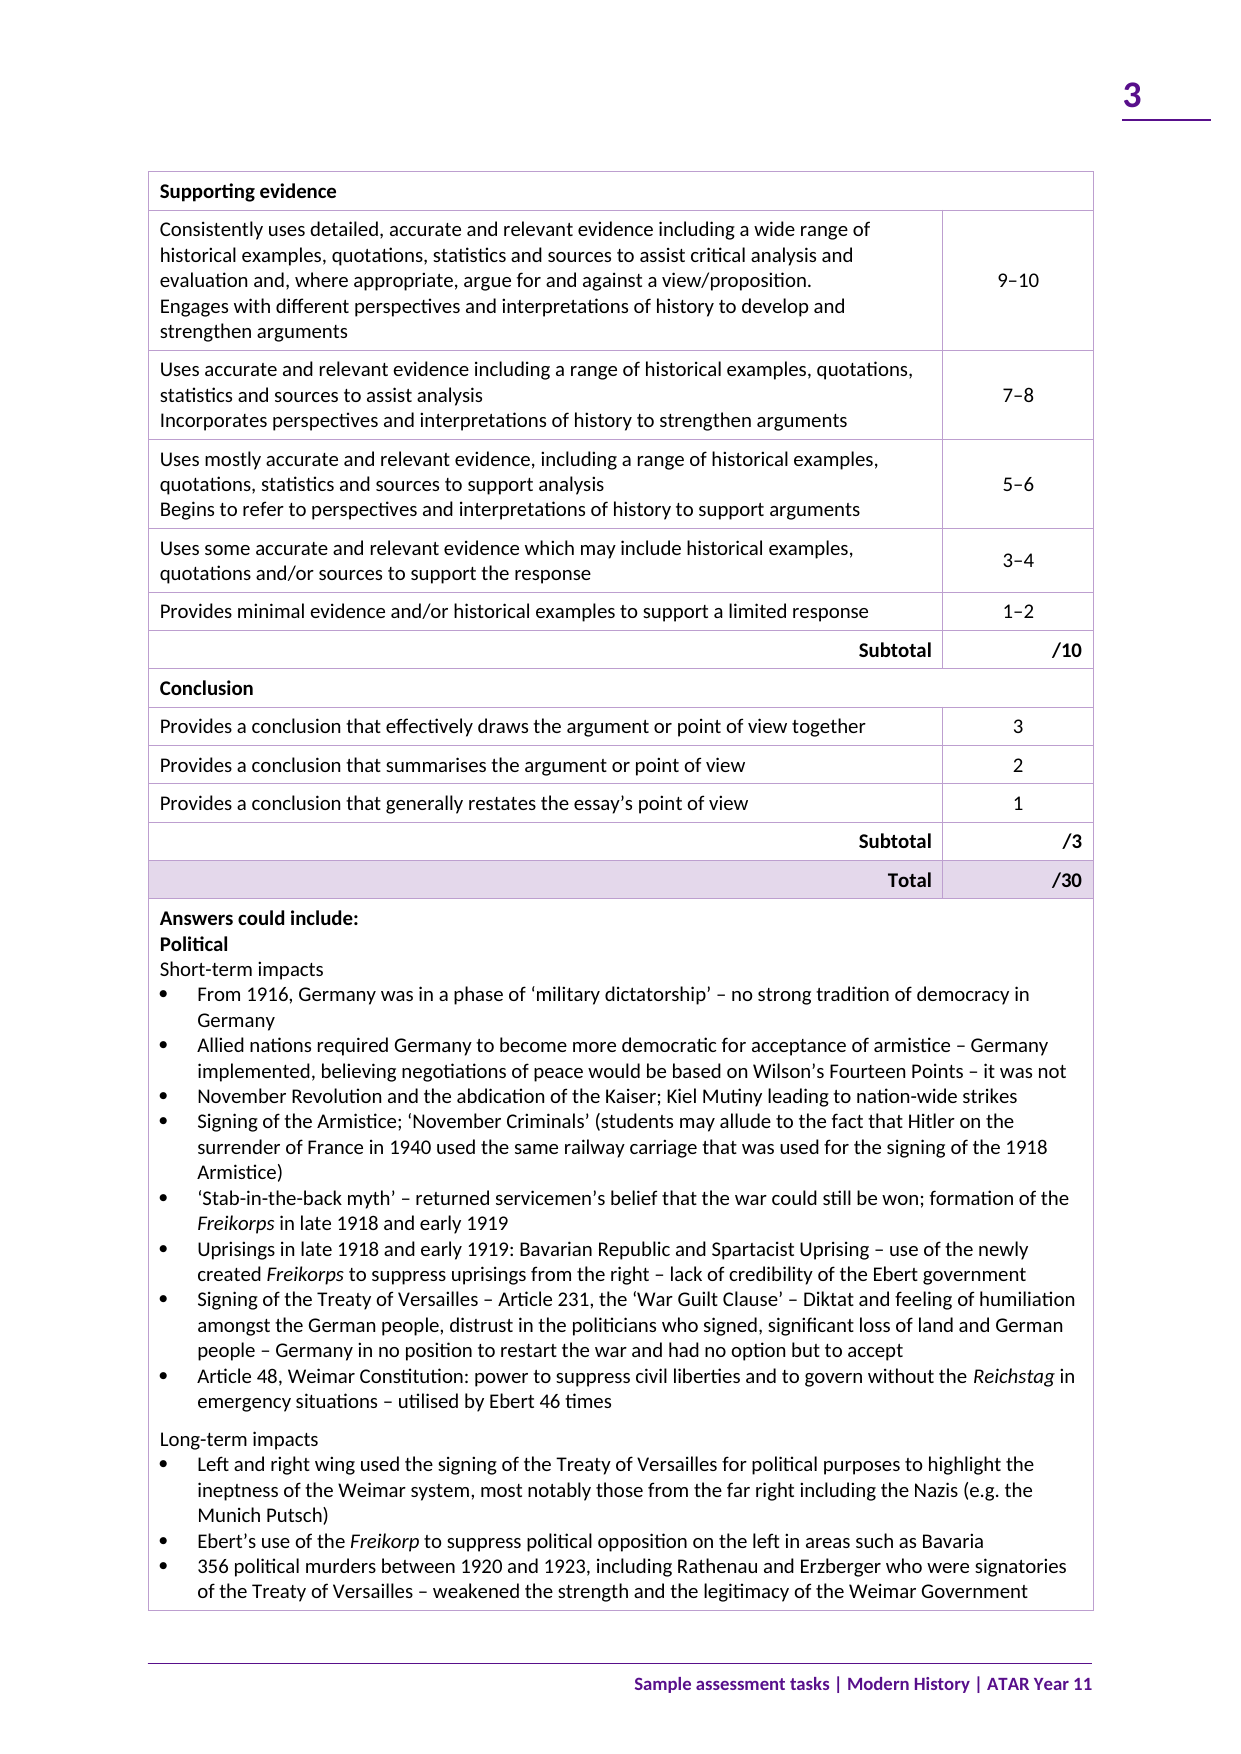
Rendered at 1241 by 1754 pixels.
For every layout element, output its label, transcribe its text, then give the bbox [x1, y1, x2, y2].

table_cell Provides a conclusion that generally restates the essay’s point of view [149, 784, 942, 822]
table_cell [149, 899, 1093, 1610]
table_cell 2 [943, 746, 1093, 783]
table_cell 5–6 [943, 440, 1093, 528]
table_cell Supporting evidence [149, 172, 1093, 209]
table_cell 3 [943, 708, 1093, 745]
table_cell Provides a conclusion that effectively draws the argument or point of view together [149, 708, 942, 745]
table_cell Subtotal [149, 823, 942, 860]
table_cell 9–10 [943, 211, 1093, 349]
table_cell 1–2 [943, 593, 1093, 630]
table_cell /3 [943, 823, 1093, 860]
table_cell Uses some accurate and relevant evidence which may include historical examples, quotations and/or sources to support the response [149, 529, 942, 592]
table_cell Subtotal [149, 631, 942, 668]
table_cell /10 [943, 631, 1093, 668]
table_cell Uses accurate and relevant evidence including a range of historical examples, quotations, statistics and sources to assist analysis Incorporates perspectives and interpretations of history to strengthen arguments [149, 351, 942, 439]
table_cell Total [149, 861, 942, 898]
table_cell 3–4 [943, 529, 1093, 592]
table_cell 7–8 [943, 351, 1093, 439]
table_cell /30 [943, 861, 1093, 898]
table_cell Consistently uses detailed, accurate and relevant evidence including a wide range of historical examples, quotations, statistics and sources to assist critical analysis and evaluation and, where appropriate, argue for and against a view/proposition. Engages with different perspectives and interpretations of history to develop and strengthen arguments [149, 211, 942, 349]
table_cell Conclusion [149, 669, 1093, 707]
table_cell Provides a conclusion that summarises the argument or point of view [149, 746, 942, 783]
table_cell Provides minimal evidence and/or historical examples to support a limited response [149, 593, 942, 630]
table_cell 1 [943, 784, 1093, 822]
table_cell Uses mostly accurate and relevant evidence, including a range of historical examples, quotations, statistics and sources to support analysis Begins to refer to perspectives and interpretations of history to support arguments [149, 440, 942, 528]
